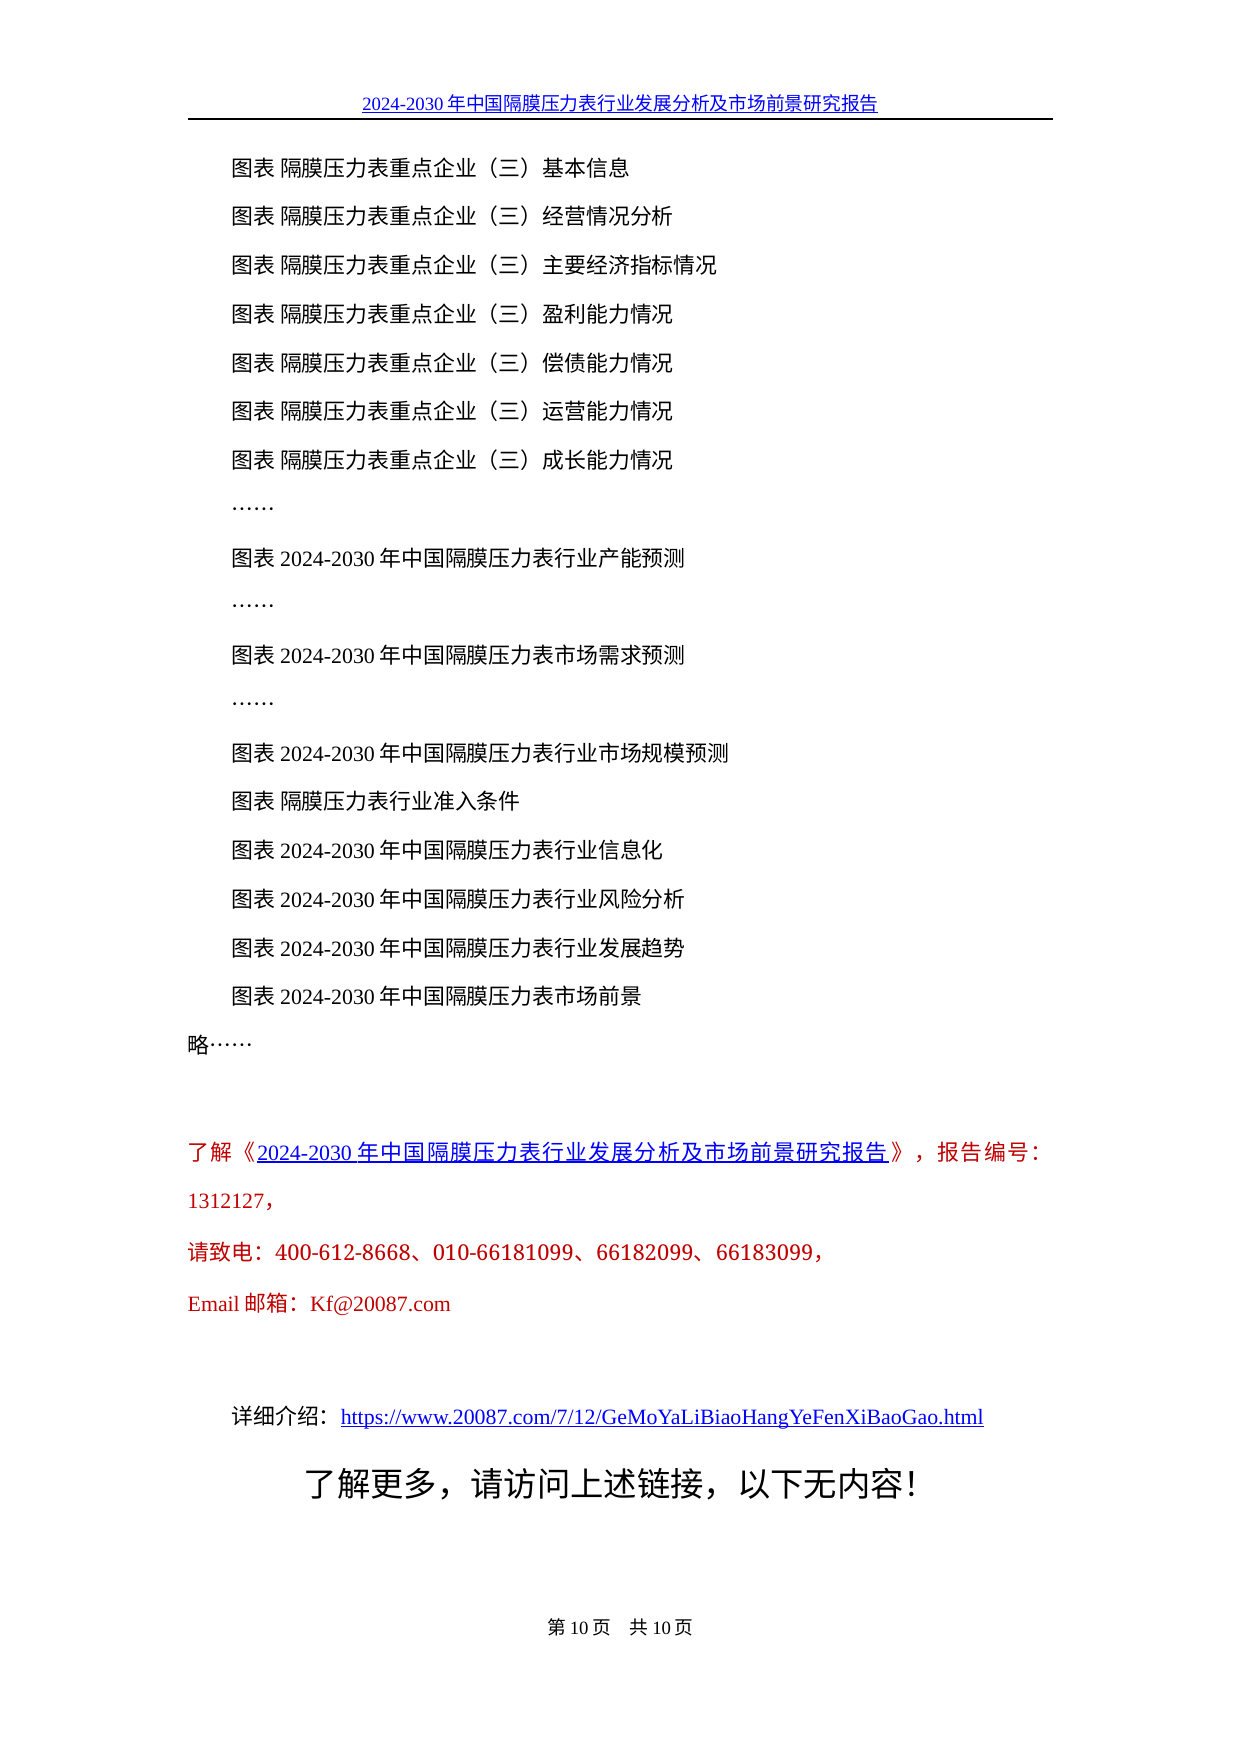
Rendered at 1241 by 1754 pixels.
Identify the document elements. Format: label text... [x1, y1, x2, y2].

text Email邮箱：Kf@20087.com [187, 1286, 1053, 1318]
title 了解更多，请访问上述链接，以下无内容！ [187, 1449, 1053, 1514]
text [187, 150, 1053, 1060]
text 详细介绍：https://www.20087.com/7/12/GeMoYaLiBiaoHangYeFenXiBaoGao.html [187, 1399, 1053, 1431]
text 请致电：400-612-8668、010-66181099、66182099、66183099， [187, 1234, 1053, 1267]
text 了解《2024-2030年中国隔膜压力表行业发展分析及市场前景研究报告》，报告编号：1312127， [187, 1134, 1053, 1215]
